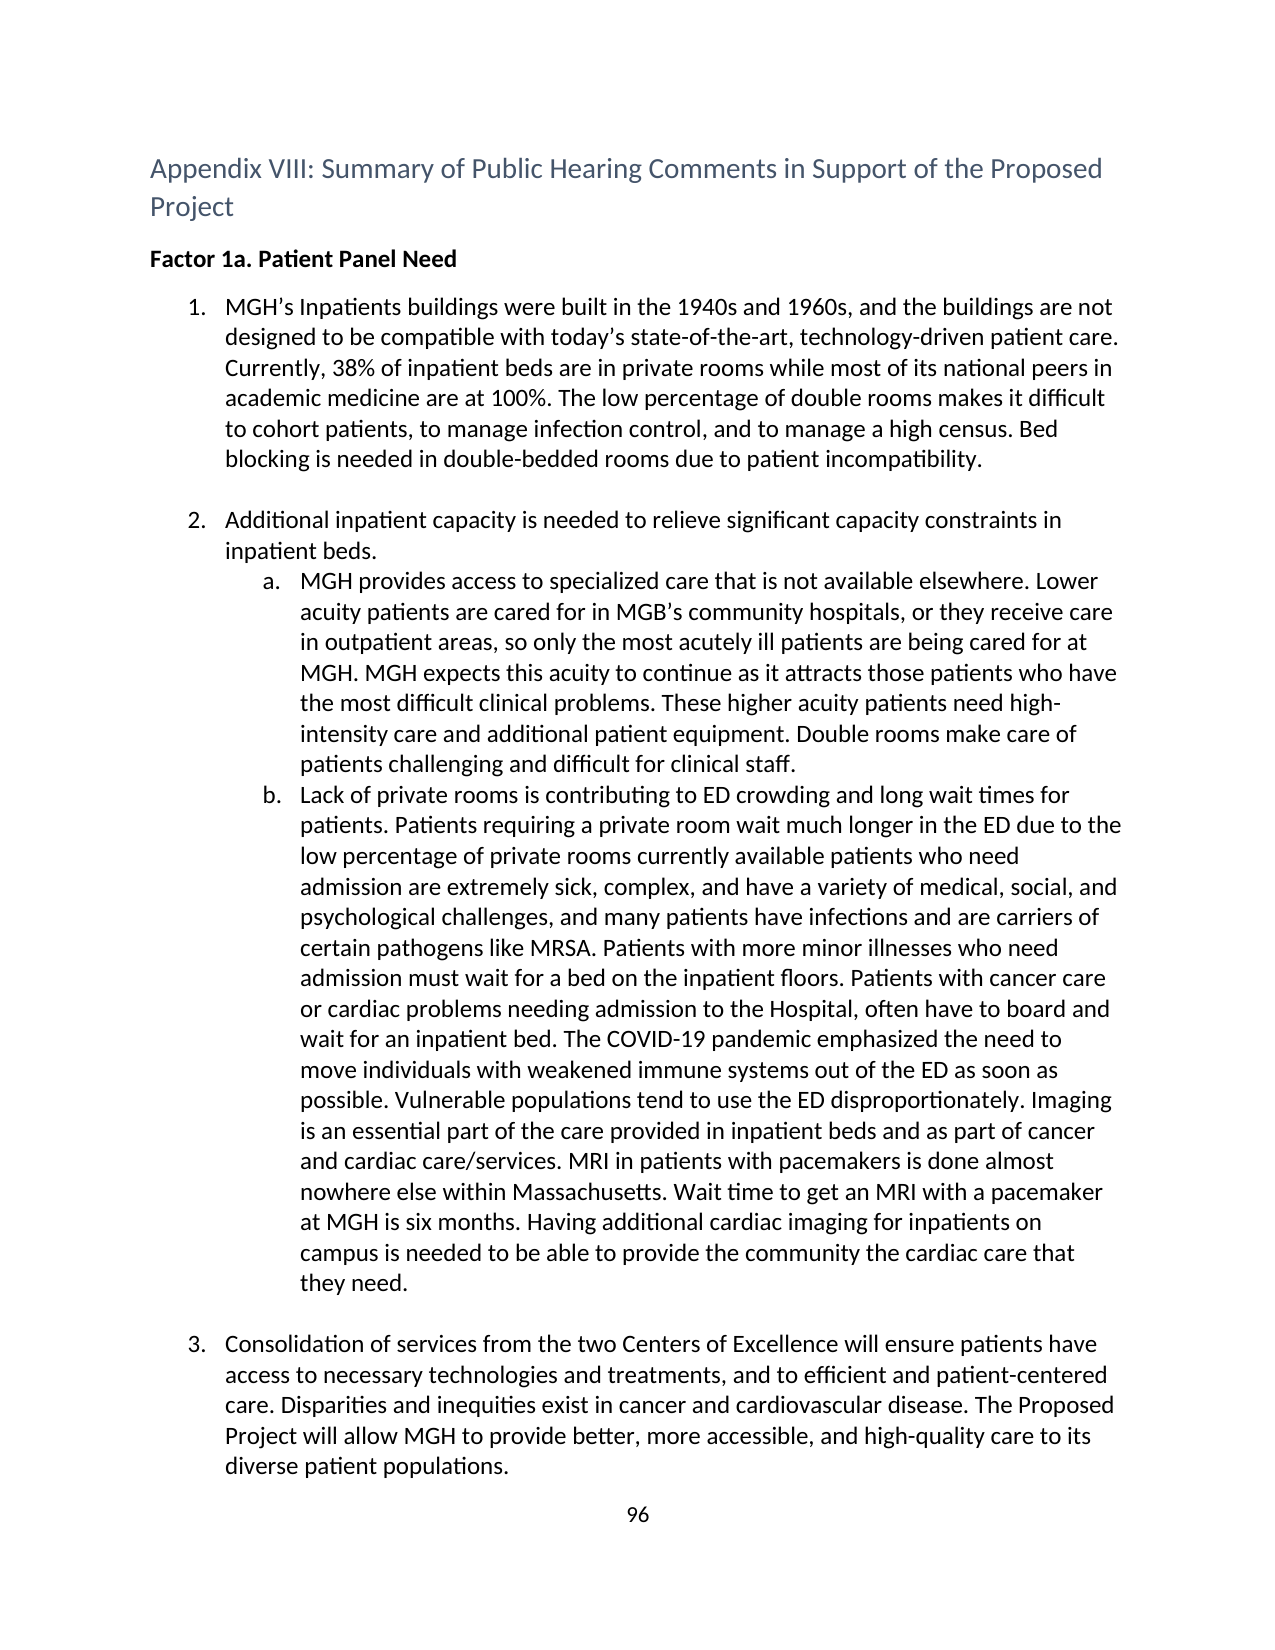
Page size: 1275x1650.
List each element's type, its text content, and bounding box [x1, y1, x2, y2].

list MGH’s Inpatients buildings were built in the 1940s and 1960s, and the buildings are not designed to be compatible with today’s state-of-the-art, technology-driven patient care. [187, 291, 1125, 352]
list Lack of private rooms is contributing to ED crowding and long wait times for patients. Patients requiring a private room wait much longer in the ED due to the low percentage of private rooms currently available patients who need admission are extremely sick, complex, and have a variety of medical, social, and psychological challenges, and many patients have infections and are carriers of certain pathogens like MRSA. Patients with more minor illnesses who need admission must wait for a bed on the inpatient floors. Patients with cancer care or cardiac problems needing admission to the Hospital, often have to board and wait for an inpatient bed. The COVID-19 pandemic emphasized the need to move individuals with weakened immune systems out of the ED as soon as possible. Vulnerable populations tend to use the ED disproportionately. Imaging is an essential part of the care provided in inpatient beds and as part of cancer and cardiac care/services. MRI in patients with pacemakers is done almost nowhere else within Massachusetts. Wait time to get an MRI with a pacemaker at MGH is six months. Having additional cardiac imaging for inpatients on campus is needed to be able to provide the community the cardiac care that they need. [262, 779, 1125, 1298]
list MGH provides access to specialized care that is not available elsewhere. Lower acuity patients are cared for in MGB’s community hospitals, or they receive care in outpatient areas, so only the most acutely ill patients are being cared for at MGH. MGH expects this acuity to continue as it attracts those patients who have the most difficult clinical problems. These higher acuity patients need high-intensity care and additional patient equipment. Double rooms make care of patients challenging and difficult for clinical staff. [262, 565, 1125, 779]
text Factor 1a. Patient Panel Need [150, 243, 1125, 274]
text Current 38% of inpatient beds are in private rooms while most of its national peers in academic medicine are at 100%. The low percentage of double rooms makes it difficult to cohort patients, to manage infection control, and to manage a high census. Bed blocking is needed in double-bedded rooms due to patient incompatibility. [225, 352, 1125, 474]
text Appendix VIII: Summary of Public Hearing Comments in Support of the Proposed Project [150, 150, 1125, 224]
list Consolidation of services from the two Centers of Excellence will ensure patients have access to necessary technologies and treatments, and to efficient and patient-centered care. Disparities and inequities exist in cancer and cardiovascular disease. The Proposed Project will allow MGH to provide better, more accessible, and high-quality care to its diverse patient populations. [187, 1328, 1125, 1481]
list Additional inpatient capacity is needed to relieve significant capacity constraints in inpatient beds. [187, 504, 1125, 565]
